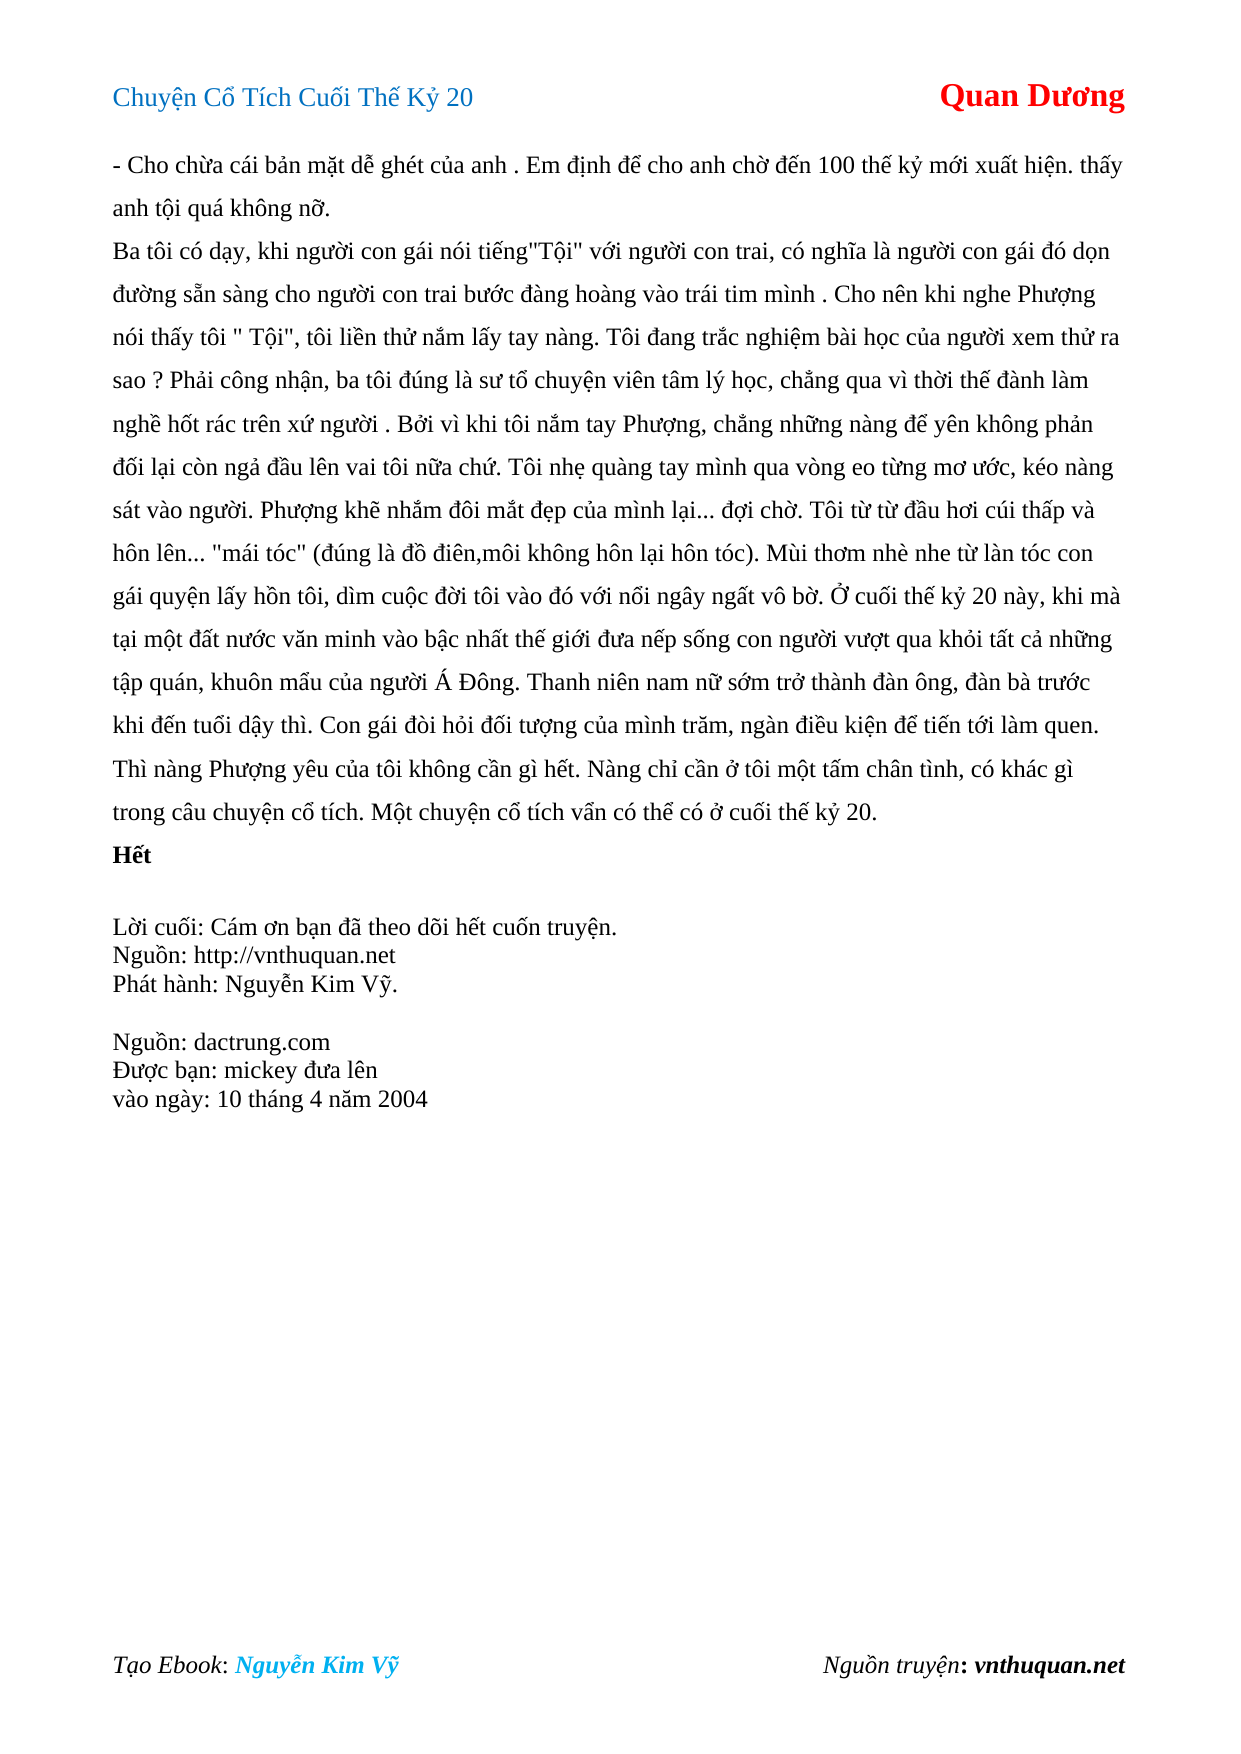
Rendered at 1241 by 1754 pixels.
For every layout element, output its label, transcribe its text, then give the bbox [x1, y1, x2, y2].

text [112, 150, 1128, 869]
text Lời cuối: Cám ơn bạn đã theo dõi hết cuốn truyện. Nguồn: http://vnthuquan.net Phát hành: Nguyễn Kim Vỹ. Nguồn: dactrung.com Được bạn: mickey đưa lên vào ngày: 10 tháng 4 năm 2004 [112, 883, 1128, 1113]
